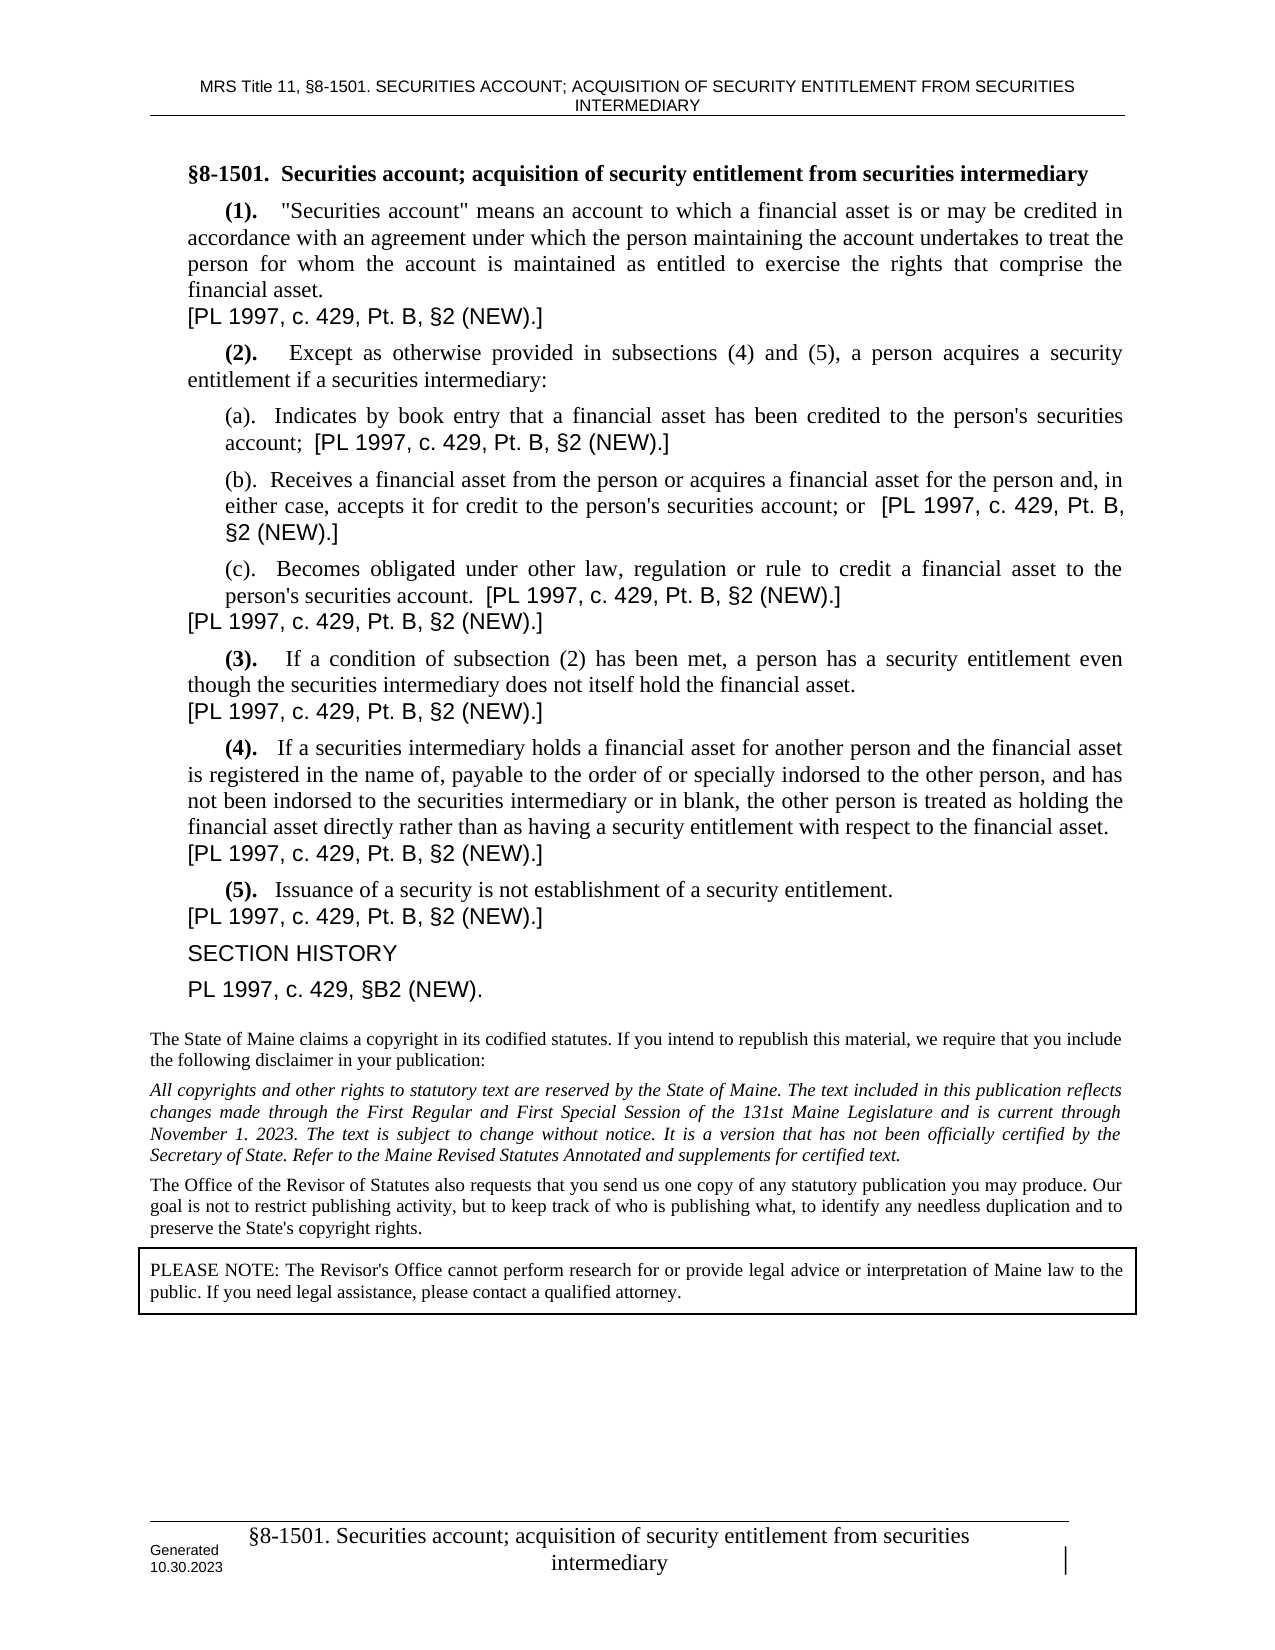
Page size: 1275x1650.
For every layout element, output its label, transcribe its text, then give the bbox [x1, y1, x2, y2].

text (3). If a condition of subsection (2) has been met, a person has a security entitlement even though the securities intermediary does not itself hold the financial asset. [187, 645, 1125, 698]
text PLEASE NOTE: The Revisor's Office cannot perform research for or provide legal advice or interpretation of Maine law to the public. If you need legal assistance, please contact a qualified attorney. [140, 1249, 1135, 1313]
text (b). Receives a financial asset from the person or acquires a financial asset for the person and, in either case, accepts it for credit to the person's securities account; or [PL 1997, c. 429, Pt. B, §2 (NEW).] [225, 466, 1125, 545]
text (1). "Securities account" means an account to which a financial asset is or may be credited in accordance with an agreement under which the person maintaining the account undertakes to treat the person for whom the account is maintained as entitled to exercise the rights that comprise the financial asset. [187, 197, 1125, 303]
text [PL 1997, c. 429, Pt. B, §2 (NEW).] [187, 303, 1125, 329]
text (2). Except as otherwise provided in subsections (4) and (5), a person acquires a security entitlement if a securities intermediary: [187, 339, 1125, 392]
text (5). Issuance of a security is not establishment of a security entitlement. [187, 877, 1125, 903]
text (4). If a securities intermediary holds a financial asset for another person and the financial asset is registered in the name of, payable to the order of or specially indorsed to the other person, and has not been indorsed to the securities intermediary or in blank, the other person is treated as holding the financial asset directly rather than as having a security entitlement with respect to the financial asset. [187, 734, 1125, 840]
text The State of Maine claims a copyright in its codified statutes. If you intend to republish this material, we require that you include the following disclaimer in your publication: [150, 1028, 1125, 1071]
text The Office of the Revisor of Statutes also requests that you send us one copy of any statutory publication you may produce. Our goal is not to restrict publishing activity, but to keep track of who is publishing what, to identify any needless duplication and to preserve the State's copyright rights. [150, 1174, 1125, 1238]
text (a). Indicates by book entry that a financial asset has been credited to the person's securities account; [PL 1997, c. 429, Pt. B, §2 (NEW).] [225, 402, 1125, 455]
text SECTION HISTORY [187, 940, 1125, 966]
text [PL 1997, c. 429, Pt. B, §2 (NEW).] [187, 903, 1125, 929]
text [PL 1997, c. 429, Pt. B, §2 (NEW).] [187, 698, 1125, 724]
text (c). Becomes obligated under other law, regulation or rule to credit a financial asset to the person's securities account. [PL 1997, c. 429, Pt. B, §2 (NEW).] [225, 555, 1125, 608]
text §8-1501. Securities account; acquisition of security entitlement from securities intermediary [187, 160, 1125, 187]
text [PL 1997, c. 429, Pt. B, §2 (NEW).] [187, 840, 1125, 866]
text All copyrights and other rights to statutory text are reserved by the State of Maine. The text included in this publication reflects changes made through the First Regular and First Special Session of the 131st Maine Legislature and is current through November 1. 2023 . The text is subject to change without notice. It is a version that has not been officially certified by the Secretary of State. Refer to the Maine Revised Statutes Annotated and supplements for certified text. [150, 1079, 1125, 1166]
text [PL 1997, c. 429, Pt. B, §2 (NEW).] [187, 608, 1125, 634]
text PL 1997, c. 429, §B2 (NEW). [187, 976, 1125, 1003]
